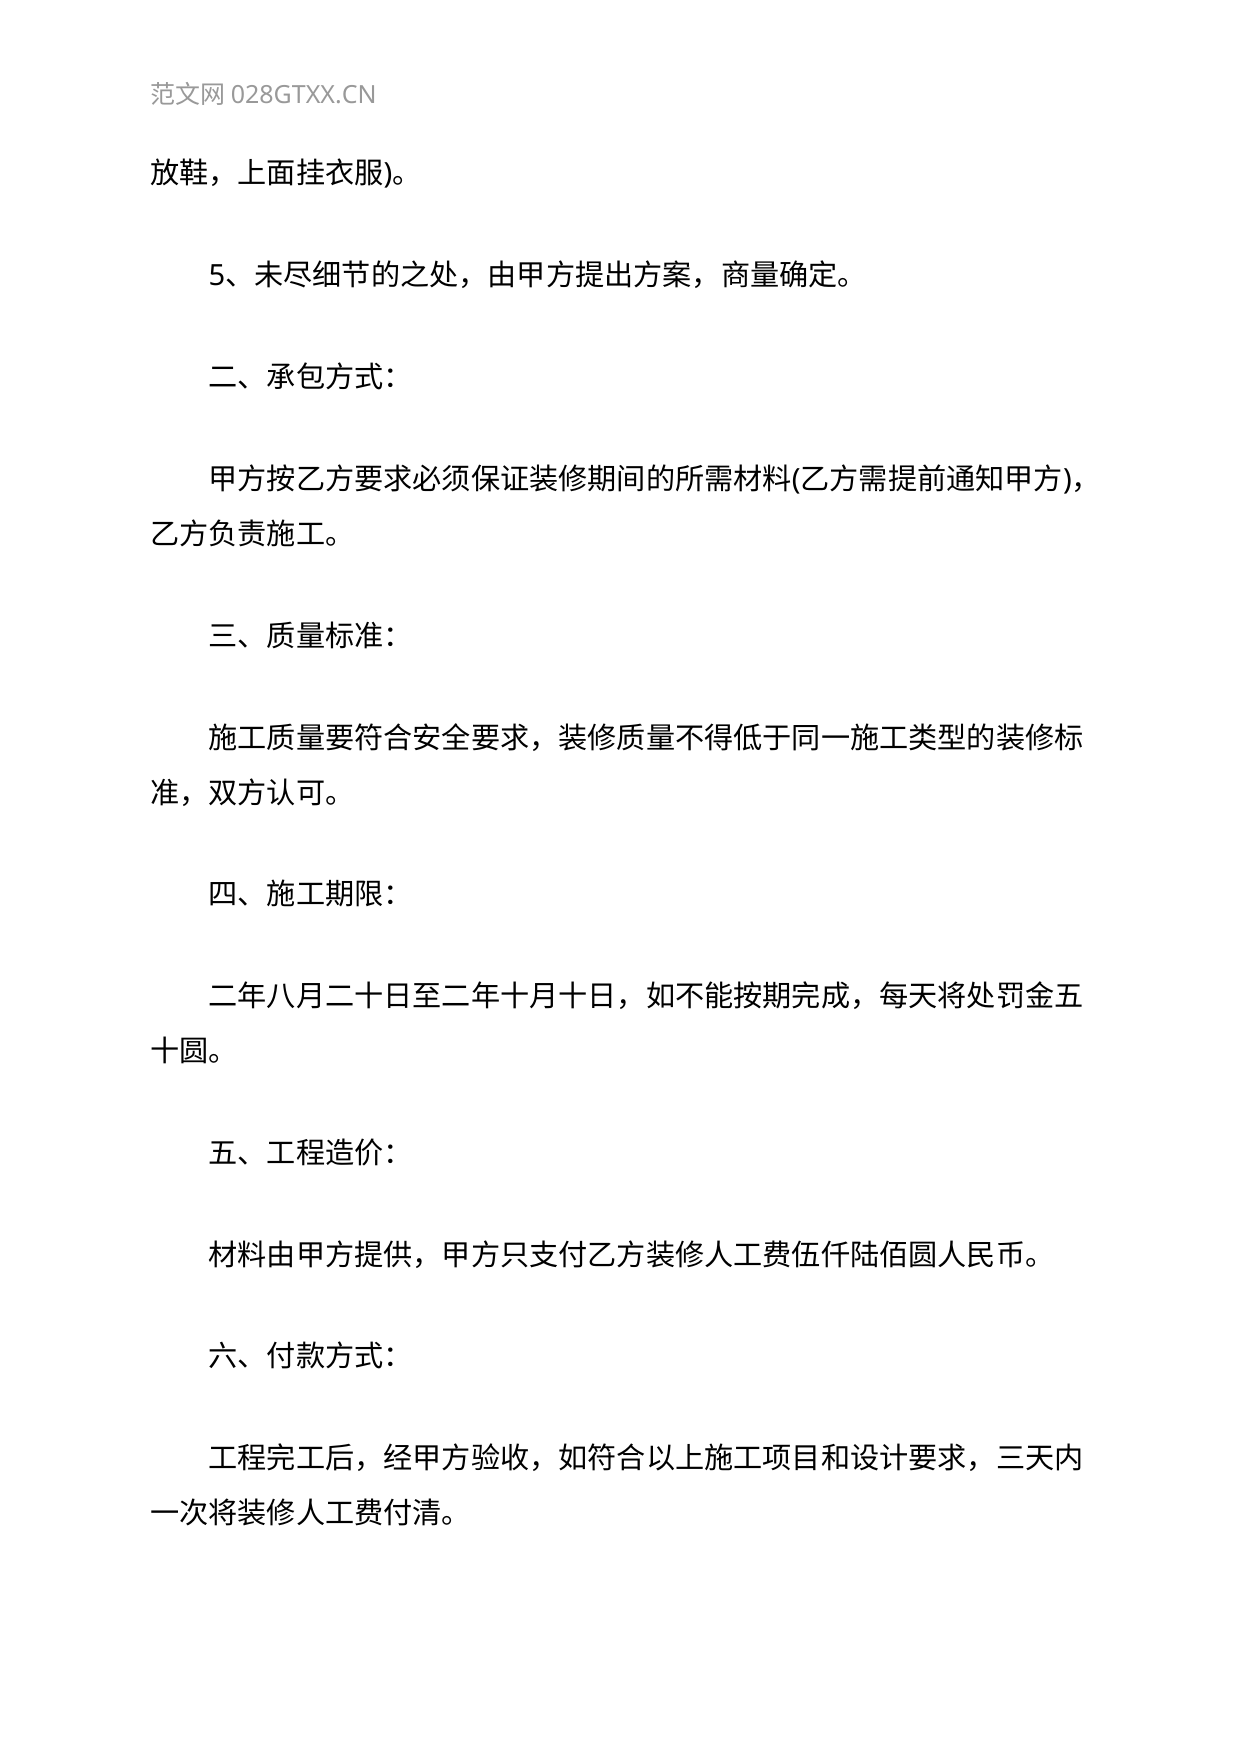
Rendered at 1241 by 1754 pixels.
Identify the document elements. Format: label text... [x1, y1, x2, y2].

text 四、施工期限： [150, 871, 1090, 913]
text 甲方按乙方要求必须保证装修期间的所需材料(乙方需提前通知甲方)，乙方负责施工。 [150, 456, 1090, 553]
text 材料由甲方提供，甲方只支付乙方装修人工费伍仟陆佰圆人民币。 [150, 1231, 1090, 1273]
text 二年八月二十日至二年十月十日，如不能按期完成，每天将处罚金五十圆。 [150, 973, 1090, 1070]
text 工程完工后，经甲方验收，如符合以上施工项目和设计要求，三天内一次将装修人工费付清。 [150, 1435, 1090, 1532]
text 5、未尽细节的之处，由甲方提出方案，商量确定。 [150, 252, 1090, 294]
text 六、付款方式： [150, 1333, 1090, 1375]
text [150, 150, 1090, 192]
text 三、质量标准： [150, 612, 1090, 655]
text 五、工程造价： [150, 1129, 1090, 1172]
text 施工质量要符合安全要求，装修质量不得低于同一施工类型的装修标准，双方认可。 [150, 714, 1090, 811]
text 二、承包方式： [150, 354, 1090, 396]
